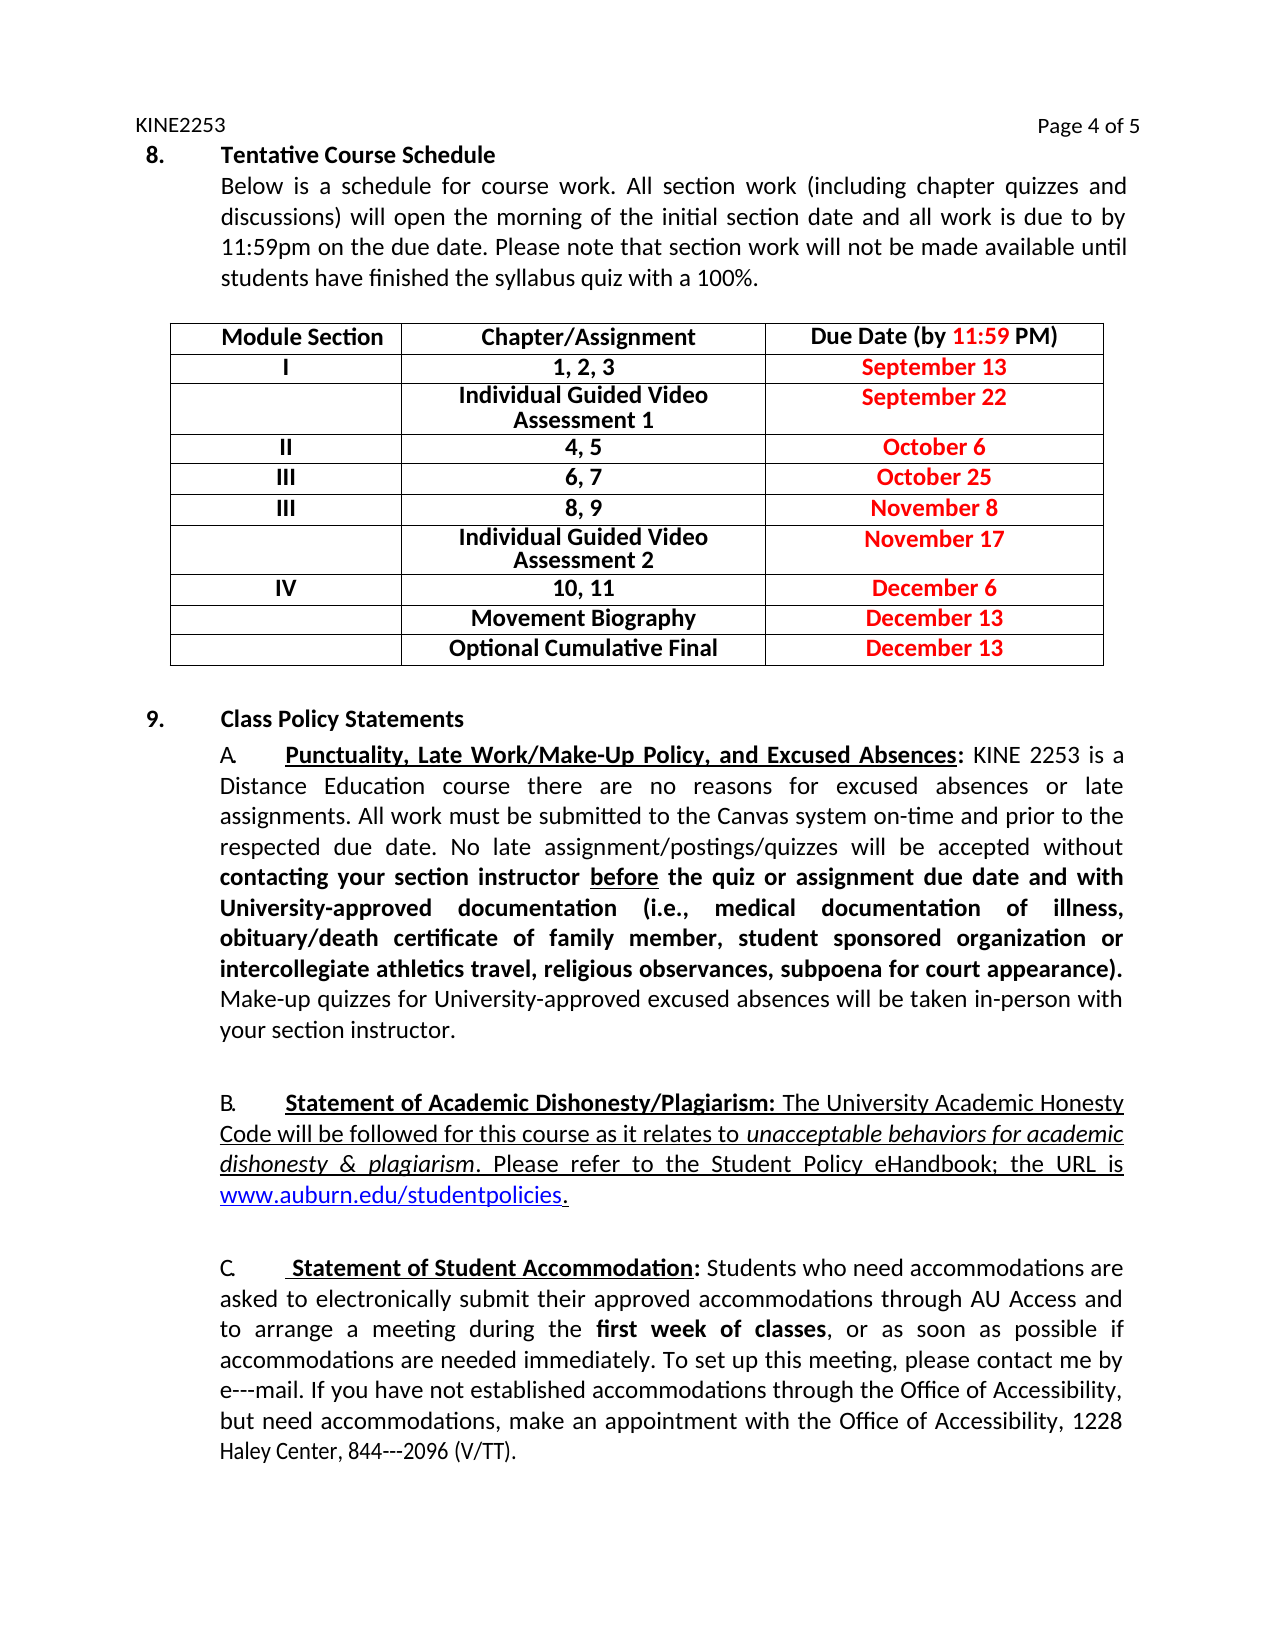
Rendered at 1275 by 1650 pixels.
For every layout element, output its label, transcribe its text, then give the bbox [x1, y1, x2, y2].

table_cell Movement Biography [402, 606, 765, 634]
table_cell III [171, 464, 401, 494]
table_cell December 6 [766, 575, 1103, 605]
table_cell Individual Guided Video Assessment 2 [402, 526, 765, 574]
table_cell III [171, 495, 401, 525]
table_header Due Date (by 11:59 PM) [766, 324, 1103, 354]
table_cell 8, 9 [402, 495, 765, 525]
subtitle Class Policy Statements [146, 703, 1152, 733]
table_cell December 13 [766, 635, 1103, 665]
table_cell 10, 11 [402, 575, 765, 605]
table_cell [171, 635, 401, 665]
table_cell I [171, 355, 401, 383]
table_cell October 6 [766, 435, 1103, 463]
list Statement of Academic Dishonesty/Plagiarism: The University Academic Honesty Code will be followed for this course as it relates to unacceptable behaviors for academic dishonesty & plagiarism. Please refer to the Student Policy eHandbook; the URL is www.auburn.edu/studentpolicies. [219, 1145, 1124, 1174]
table_cell IV [171, 575, 401, 605]
table_cell November 17 [766, 526, 1103, 574]
table_cell [171, 606, 401, 634]
table_cell November 8 [766, 495, 1103, 525]
table_cell [171, 526, 401, 574]
table_cell December 13 [766, 606, 1103, 634]
table_cell Individual Guided Video Assessment 1 [402, 384, 765, 433]
table_cell [171, 384, 401, 433]
table_cell II [171, 435, 401, 463]
table_cell October 25 [766, 464, 1103, 494]
text Below is a schedule for course work. All section work (including chapter quizzes and discussions) will open the morning of the initial section date and all work is due to by 11:59pm on the due date. Please note that section work will not be made available until students have finished the syllabus quiz with a 100%. [221, 170, 1128, 292]
list Statement of Academic Dishonesty/Plagiarism: The University Academic Honesty Code will be followed for this course as it relates to unacceptable behaviors for academic dishonesty & plagiarism. Please refer to the Student Policy eHandbook; the URL is www.auburn.edu/studentpolicies. [219, 1087, 1124, 1144]
table_cell September 13 [766, 355, 1103, 383]
table_cell 1, 2, 3 [402, 355, 765, 383]
table_header Module Section [171, 324, 401, 354]
table_cell September 22 [766, 384, 1103, 433]
table_cell Optional Cumulative Final [402, 635, 765, 665]
list Statement of Academic Dishonesty/Plagiarism: The University Academic Honesty Code will be followed for this course as it relates to unacceptable behaviors for academic dishonesty & plagiarism. Please refer to the Student Policy eHandbook; the URL is www.auburn.edu/studentpolicies. [219, 1175, 1124, 1209]
subtitle Tentative Course Schedule [146, 139, 1152, 170]
list Punctuality, Late Work/Make-Up Policy, and Excused Absences: KINE 2253 is a Distance Education course there are no reasons for excused absences or late assignments. All work must be submitted to the Canvas system on-time and prior to the respected due date. No late assignment/postings/quizzes will be accepted without contacting your section instructor before the quiz or assignment due date and with University-approved documentation (i.e., medical documentation of illness, obituary/death certificate of family member, student sponsored organization or intercollegiate athletics travel, religious observances, subpoena for court appearance). Make-up quizzes for University-approved excused absences will be taken in-person with your section instructor. [219, 739, 1125, 1045]
table_header Chapter/Assignment [402, 324, 765, 354]
table_cell 4, 5 [402, 435, 765, 463]
table_cell 6, 7 [402, 464, 765, 494]
list Statement of Student Accommodation: Students who need accommodations are asked to electronically submit their approved accommodations through AU Access and to arrange a meeting during the first week of classes, or as soon as possible if accommodations are needed immediately. To set up this meeting, please contact me by e---mail. If you have not established accommodations through the Office of Accessibility, but need accommodations, make an appointment with the Office of Accessibility, 1228 Haley Center, 844---2096 (V/TT). [219, 1252, 1124, 1466]
